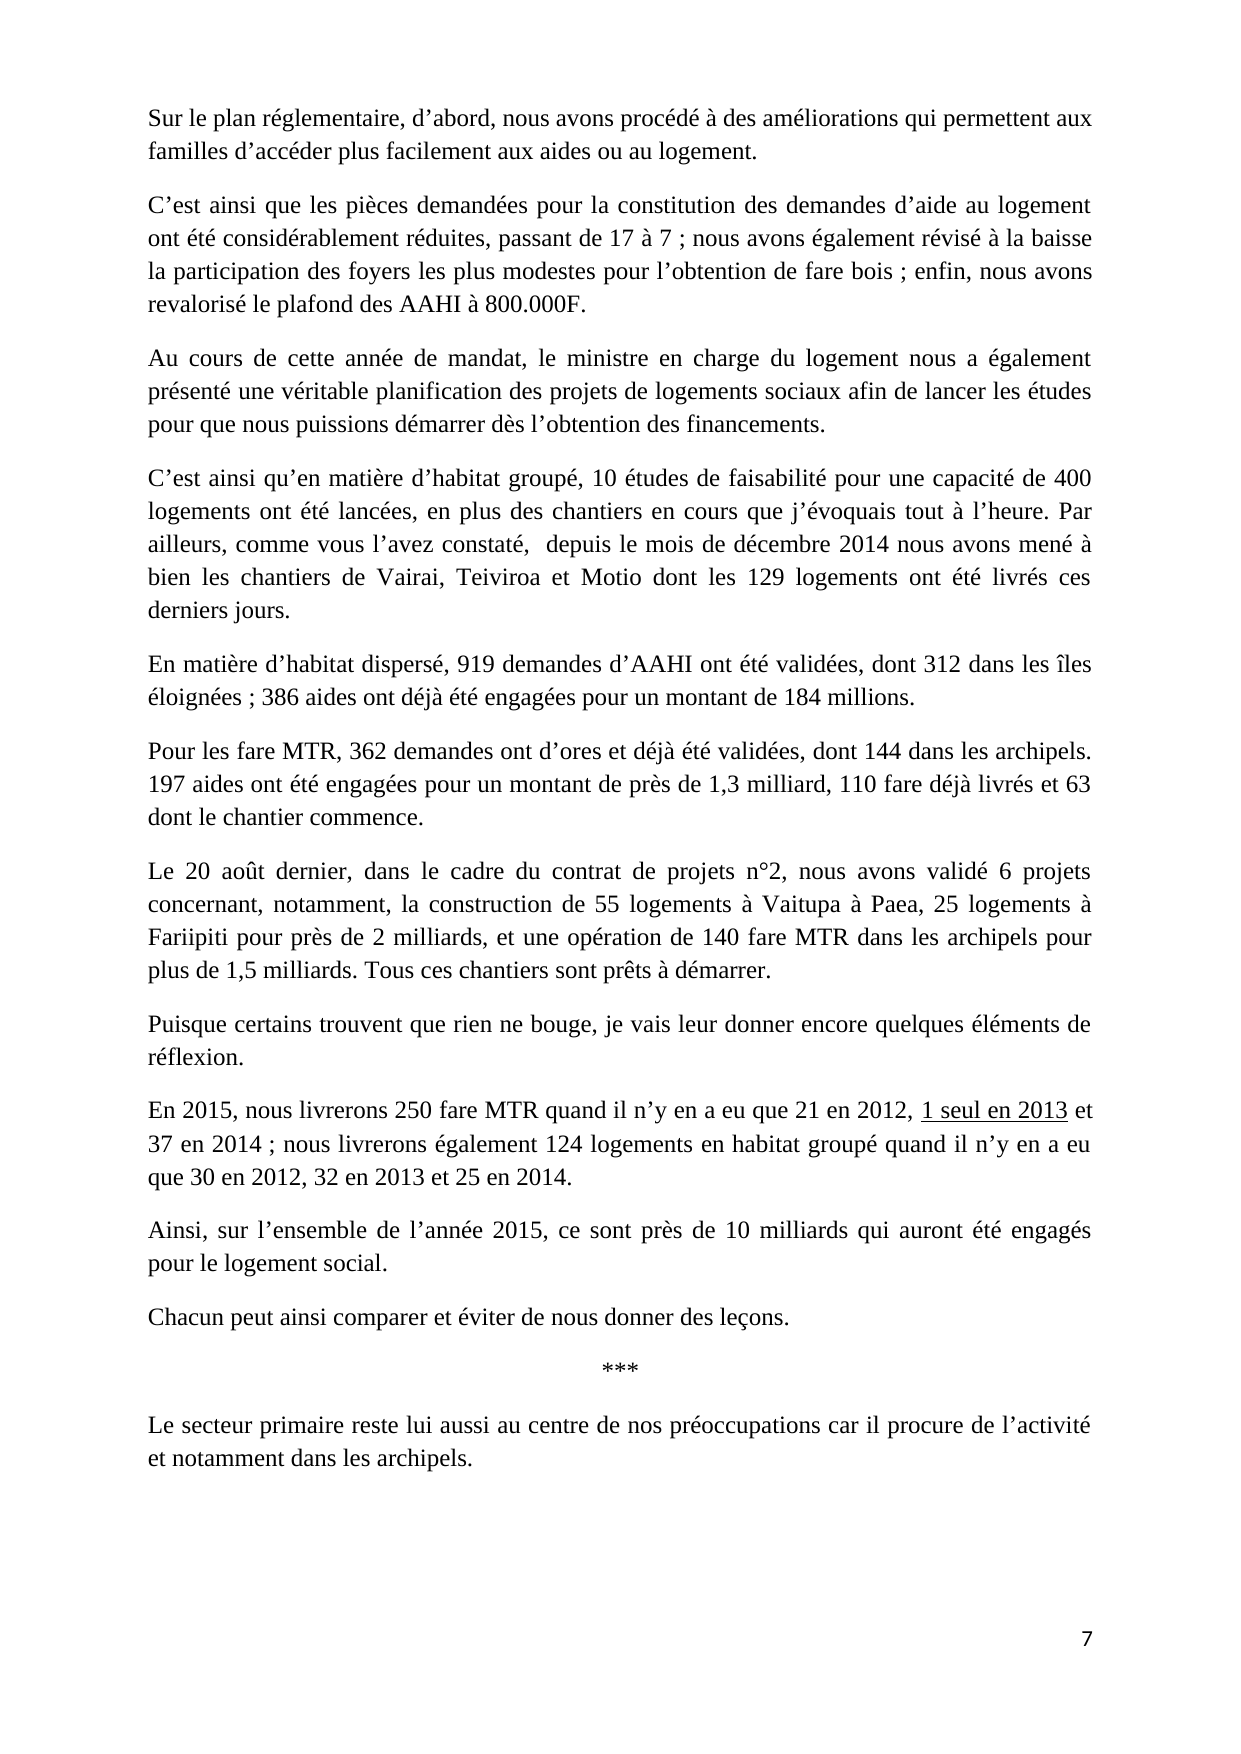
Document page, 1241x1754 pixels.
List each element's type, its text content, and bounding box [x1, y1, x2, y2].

text C’est ainsi que les pièces demandées pour la constitution des demandes d’aide au logement ont été considérablement réduites, passant de 17 à 7 ; nous avons également révisé à la baisse la participation des foyers les plus modestes pour l’obtention de fare bois ; enfin, nous avons revalorisé le plafond des AAHI à 800.000F. [148, 190, 1093, 318]
text Sur le plan réglementaire, d’abord, nous avons procédé à des améliorations qui permettent aux familles d’accéder plus facilement aux aides ou au logement. [148, 103, 1093, 165]
text Puisque certains trouvent que rien ne bouge, je vais leur donner encore quelques éléments de réflexion. [148, 1009, 1093, 1071]
text Au cours de cette année de mandat, le ministre en charge du logement nous a également présenté une véritable planification des projets de logements sociaux afin de lancer les études pour que nous puissions démarrer dès l’obtention des financements. [148, 343, 1093, 438]
text Le 20 août dernier, dans le cadre du contrat de projets n°2, nous avons validé 6 projets concernant, notamment, la construction de 55 logements à Vaitupa à Paea, 25 logements à Fariipiti pour près de 2 milliards, et une opération de 140 fare MTR dans les archipels pour plus de 1,5 milliards. Tous ces chantiers sont prêts à démarrer. [148, 856, 1093, 984]
text Le secteur primaire reste lui aussi au centre de nos préoccupations car il procure de l’activité et notamment dans les archipels. [148, 1410, 1093, 1472]
text *** [148, 1356, 1093, 1385]
text C’est ainsi qu’en matière d’habitat groupé, 10 études de faisabilité pour une capacité de 400 logements ont été lancées, en plus des chantiers en cours que j’évoquais tout à l’heure. Par ailleurs, comme vous l’avez constaté, depuis le mois de décembre 2014 nous avons mené à bien les chantiers de Vairai, Teiviroa et Motio dont les 129 logements ont été livrés ces derniers jours. [148, 463, 1093, 624]
text Ainsi, sur l’ensemble de l’année 2015, ce sont près de 10 milliards qui auront été engagés pour le logement social. [148, 1216, 1093, 1277]
text En 2015, nous livrerons 250 fare MTR quand il n’y en a eu que 21 en 2012, 1 seul en 2013 et 37 en 2014 ; nous livrerons également 124 logements en habitat groupé quand il n’y en a eu que 30 en 2012, 32 en 2013 et 25 en 2014. [148, 1096, 1093, 1190]
text Chacun peut ainsi comparer et éviter de nous donner des leçons. [148, 1302, 1093, 1331]
text Pour les fare MTR, 362 demandes ont d’ores et déjà été validées, dont 144 dans les archipels. 197 aides ont été engagées pour un montant de près de 1,3 milliard, 110 fare déjà livrés et 63 dont le chantier commence. [148, 736, 1093, 831]
text En matière d’habitat dispersé, 919 demandes d’AAHI ont été validées, dont 312 dans les îles éloignées ; 386 aides ont déjà été engagées pour un montant de 184 millions. [148, 649, 1093, 711]
